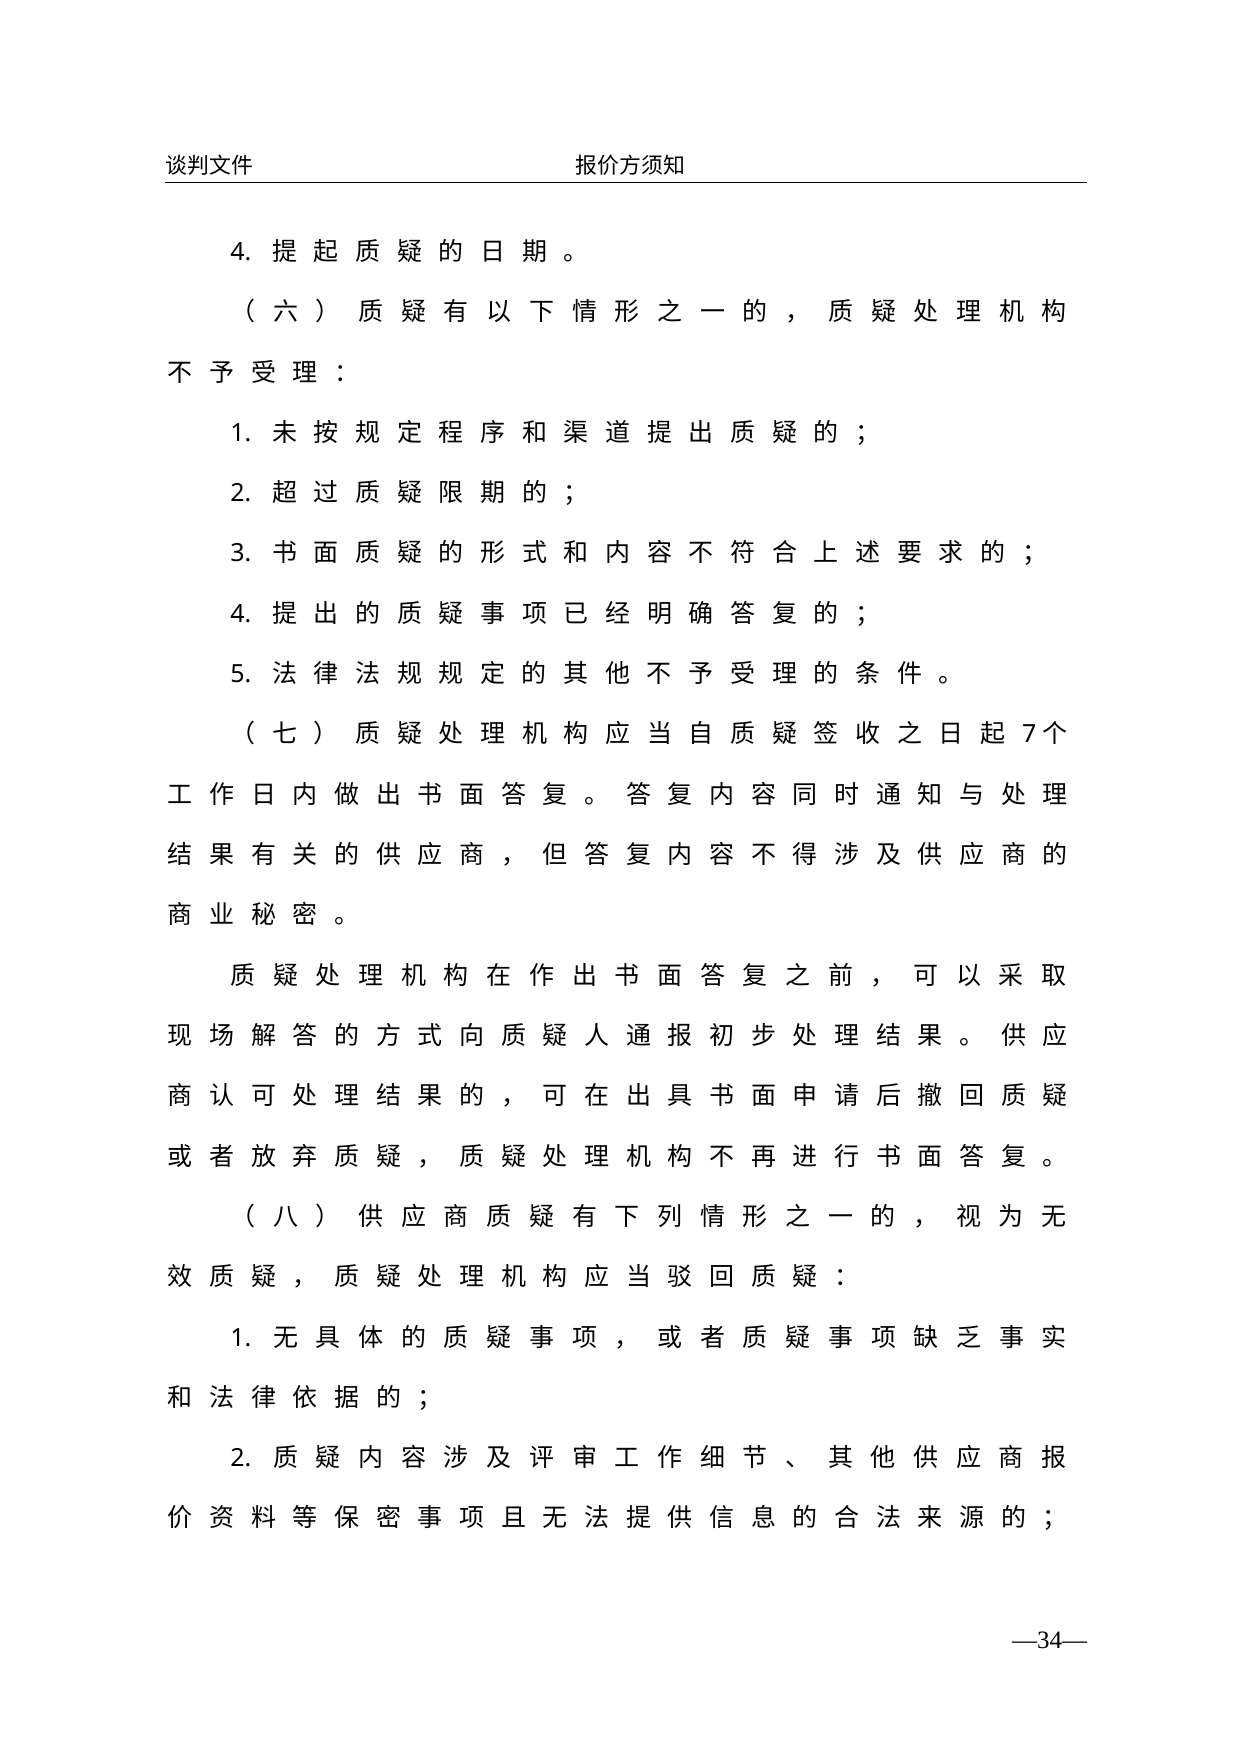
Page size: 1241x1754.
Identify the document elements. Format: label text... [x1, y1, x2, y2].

text 1.未按规定程序和渠道提出质疑的； [168, 400, 1084, 461]
text 4.提出的质疑事项已经明确答复的； [168, 581, 1084, 642]
text 3.书面质疑的形式和内容不符合上述要求的； [168, 521, 1084, 581]
text 2.质疑内容涉及评审工作细节、其他供应商报价资料等保密事项且无法提供信息的合法来源的； [168, 1426, 1084, 1546]
text 质疑处理机构在作出书面答复之前，可以采取现场解答的方式向质疑人通报初步处理结果。供应商认可处理结果的，可在出具书面申请后撤回质疑或者放弃质疑，质疑处理机构不再进行书面答复。 [168, 943, 1084, 1184]
text （六）质疑有以下情形之一的，质疑处理机构不予受理： [168, 280, 1084, 400]
text （七）质疑处理机构应当自质疑签收之日起7个工作日内做出书面答复。答复内容同时通知与处理结果有关的供应商，但答复内容不得涉及供应商的商业秘密。 [168, 702, 1084, 943]
text （八）供应商质疑有下列情形之一的，视为无效质疑，质疑处理机构应当驳回质疑： [168, 1184, 1084, 1305]
text 2.超过质疑限期的； [168, 461, 1084, 521]
text 4.提起质疑的日期。 [168, 219, 1084, 280]
text 1.无具体的质疑事项，或者质疑事项缺乏事实和法律依据的； [168, 1305, 1084, 1426]
text 5.法律法规规定的其他不予受理的条件。 [168, 642, 1084, 702]
